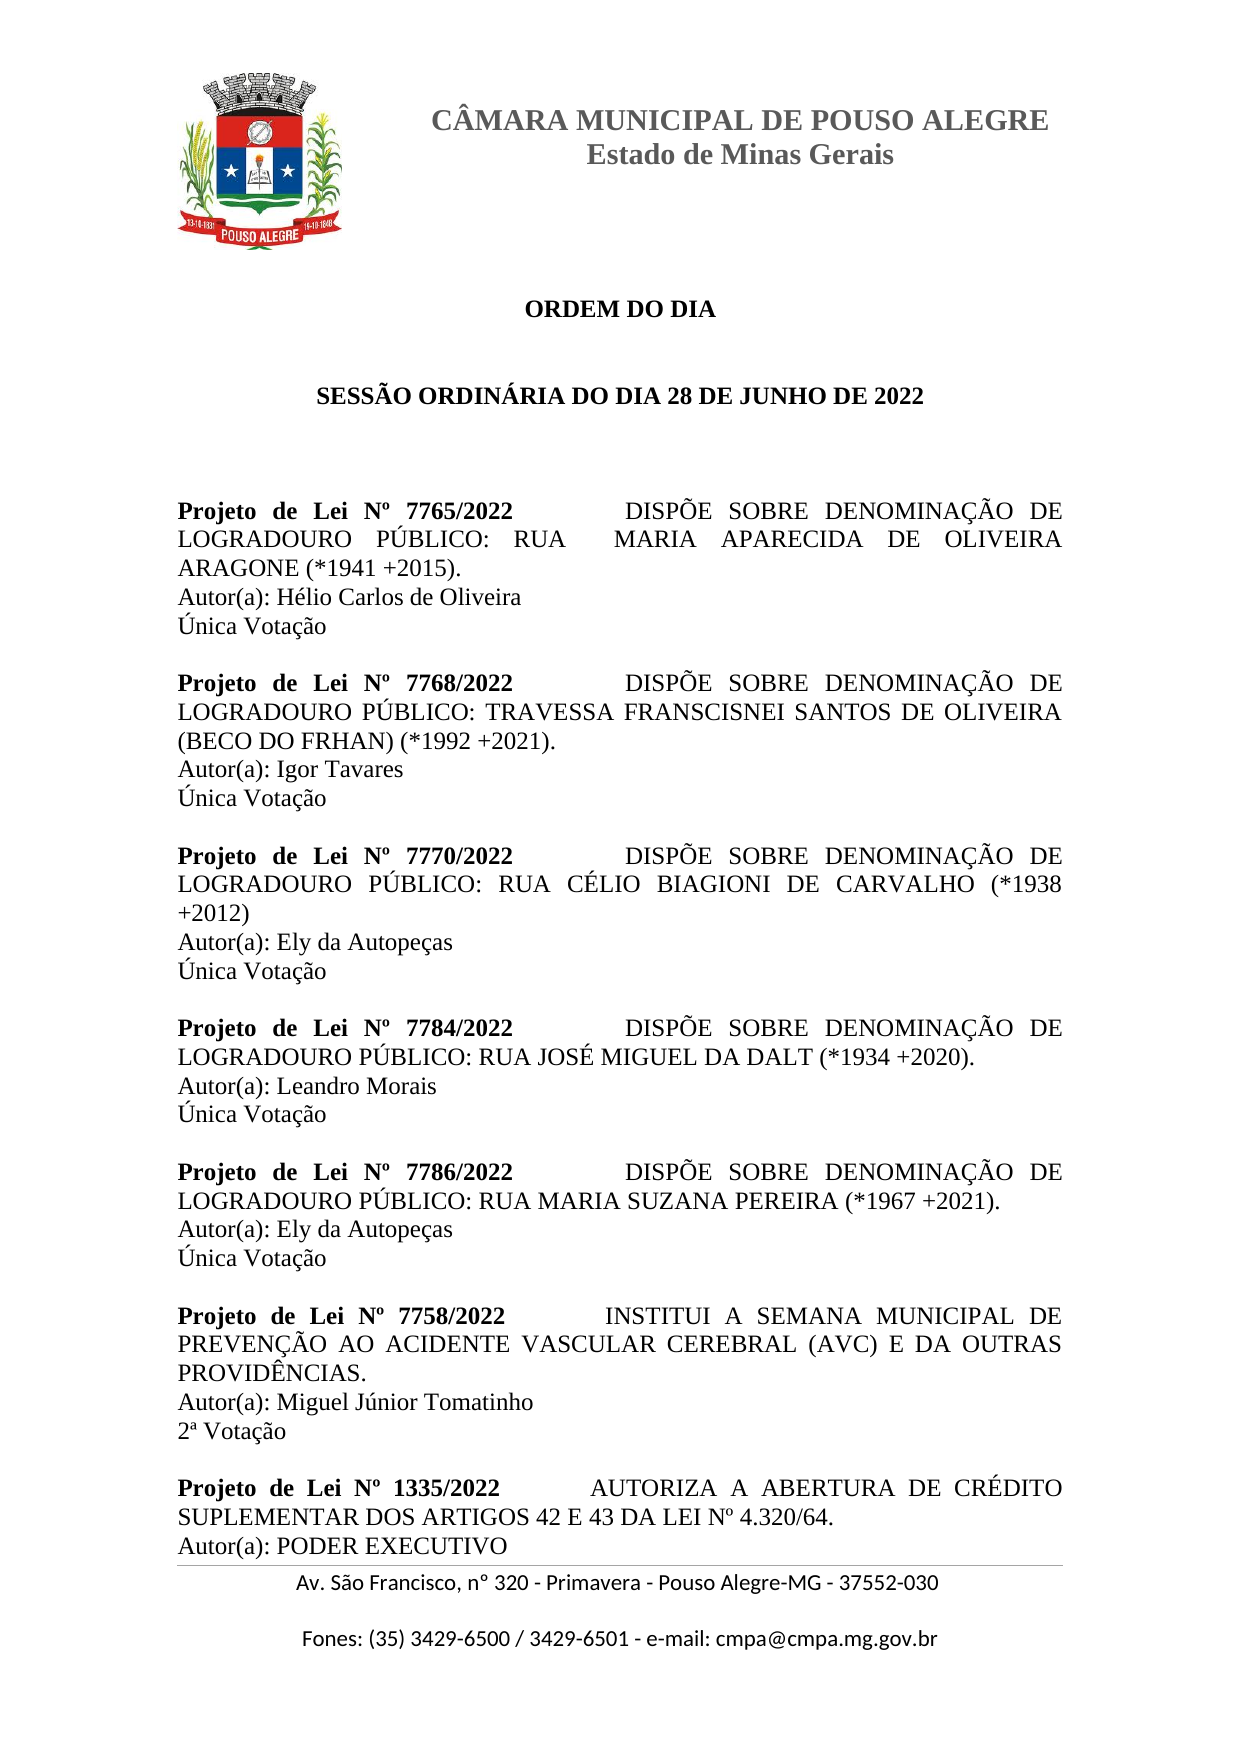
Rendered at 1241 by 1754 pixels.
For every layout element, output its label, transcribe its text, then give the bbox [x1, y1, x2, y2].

text Projeto de Lei Nº 7758/2022 INSTITUI A SEMANA MUNICIPAL DE PREVENÇÃO AO ACIDENTE VASCULAR CEREBRAL (AVC) E DA OUTRAS PROVIDÊNCIAS. [177, 1301, 1063, 1387]
text Projeto de Lei Nº 1335/2022 AUTORIZA A ABERTURA DE CRÉDITO SUPLEMENTAR DOS ARTIGOS 42 E 43 DA LEI Nº 4.320/64. [177, 1473, 1063, 1531]
picture [177, 73, 342, 250]
text Única Votação [177, 956, 1063, 984]
text Projeto de Lei Nº 7784/2022 DISPÕE SOBRE DENOMINAÇÃO DE LOGRADOURO PÚBLICO: RUA JOSÉ MIGUEL DA DALT (*1934 +2020). [177, 1013, 1063, 1071]
text Única Votação [177, 783, 1063, 812]
text Autor(a): Ely da Autopeças [177, 927, 1063, 956]
text Projeto de Lei Nº 7786/2022 DISPÕE SOBRE DENOMINAÇÃO DE LOGRADOURO PÚBLICO: RUA MARIA SUZANA PEREIRA (*1967 +2021). [177, 1157, 1063, 1214]
text Única Votação [177, 611, 1063, 639]
text Autor(a): Hélio Carlos de Oliveira [177, 582, 1063, 611]
text Única Votação [177, 1243, 1063, 1272]
text ORDEM DO DIA [177, 294, 1063, 323]
text Autor(a): PODER EXECUTIVO [177, 1531, 1063, 1559]
text Projeto de Lei Nº 7768/2022 DISPÕE SOBRE DENOMINAÇÃO DE LOGRADOURO PÚBLICO: TRAVESSA FRANSCISNEI SANTOS DE OLIVEIRA (BECO DO FRHAN) (*1992 +2021). [177, 668, 1063, 754]
text Autor(a): Leandro Morais [177, 1071, 1063, 1099]
text Autor(a): Ely da Autopeças [177, 1214, 1063, 1243]
text Projeto de Lei Nº 7770/2022 DISPÕE SOBRE DENOMINAÇÃO DE LOGRADOURO PÚBLICO: RUA CÉLIO BIAGIONI DE CARVALHO (*1938 +2012) [177, 841, 1063, 927]
text Autor(a): Igor Tavares [177, 754, 1063, 783]
text 2ª Votação [177, 1416, 1063, 1444]
text Única Votação [177, 1099, 1063, 1128]
text Autor(a): Miguel Júnior Tomatinho [177, 1387, 1063, 1416]
text Projeto de Lei Nº 7765/2022 DISPÕE SOBRE DENOMINAÇÃO DE LOGRADOURO PÚBLICO: RUA MARIA APARECIDA DE OLIVEIRA ARAGONE (*1941 +2015). [177, 496, 1063, 582]
text SESSÃO ORDINÁRIA DO DIA 28 DE JUNHO DE 2022 [177, 381, 1063, 409]
